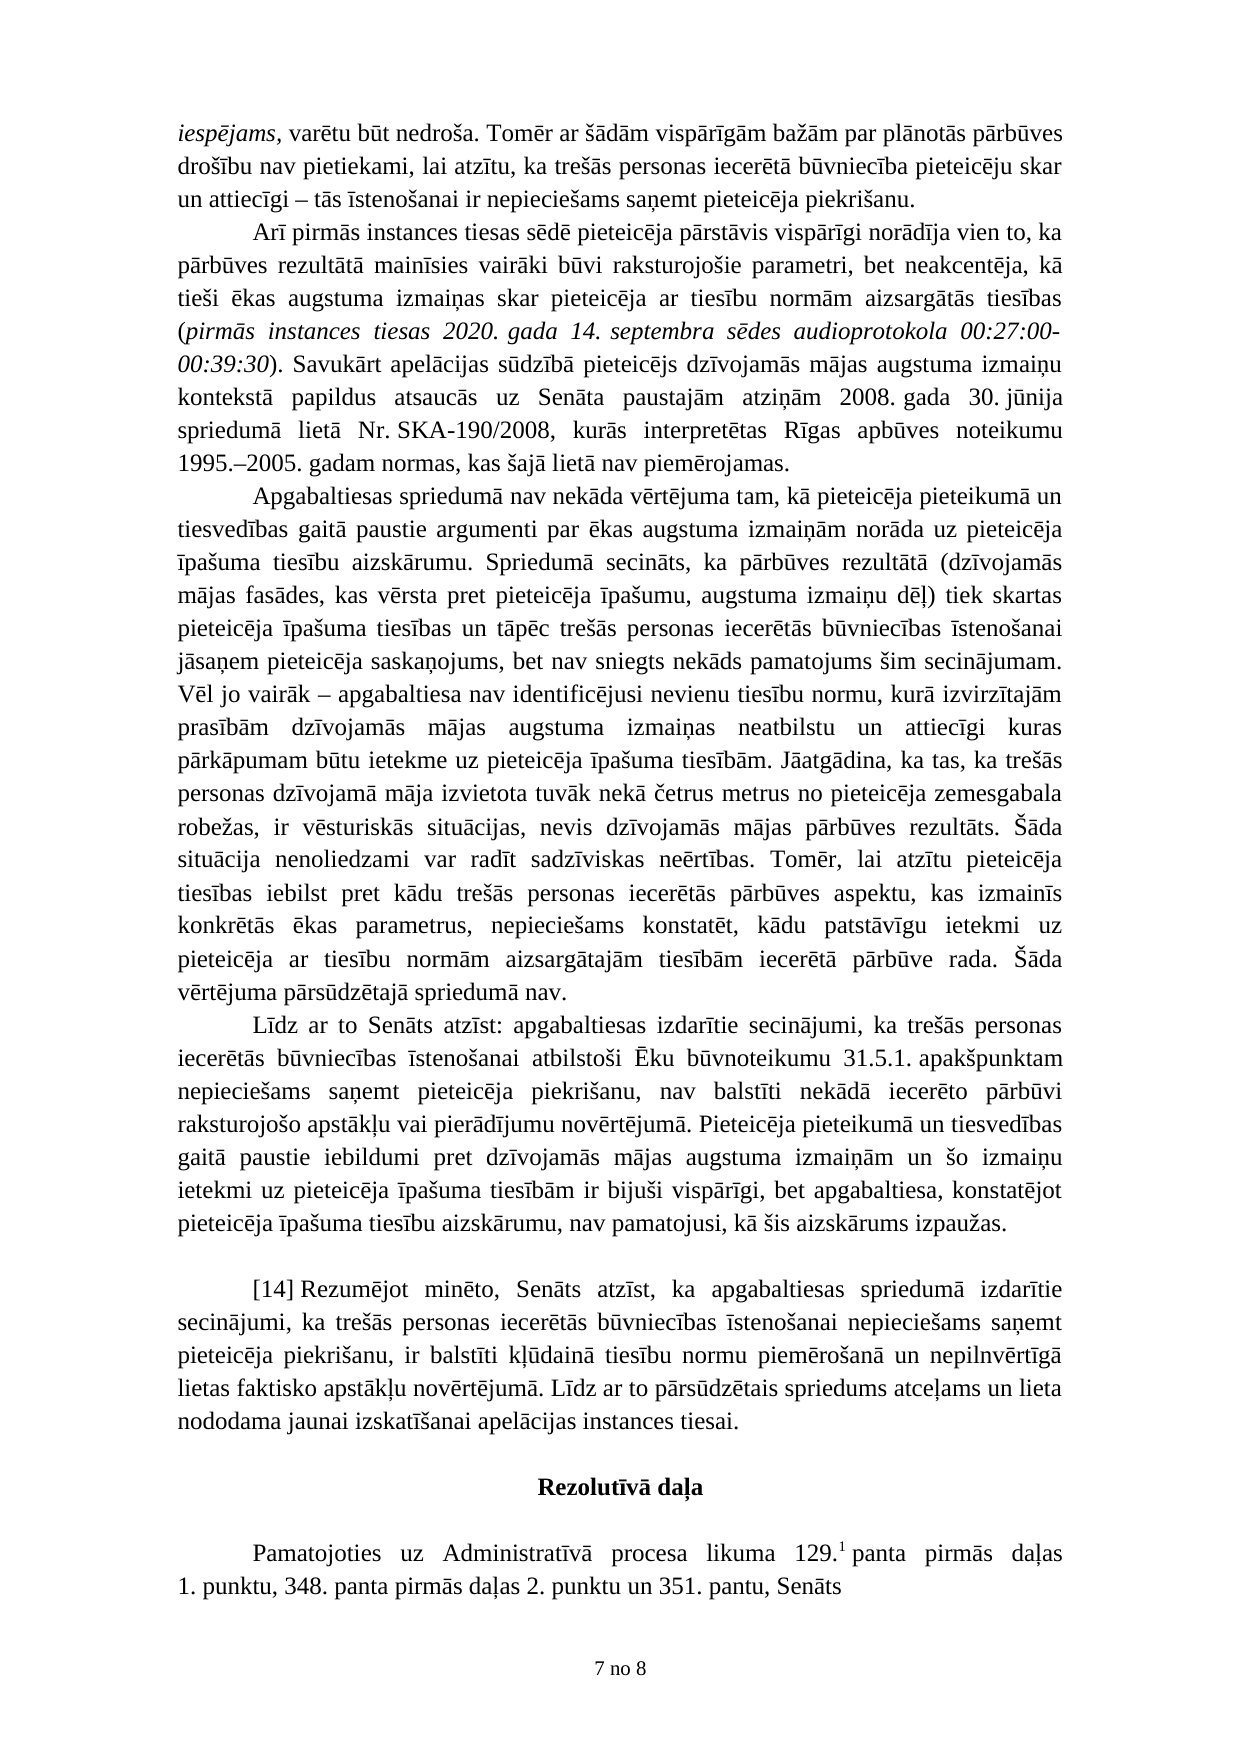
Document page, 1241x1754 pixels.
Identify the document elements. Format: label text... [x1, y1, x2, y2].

text Arī pirmās instances tiesas sēdē pieteicēja pārstāvis vispārīgi norādīja vien to, ka pārbūves rezultātā mainīsies vairāki būvi raksturojošie parametri, bet neakcentēja, kā tieši ēkas augstuma izmaiņas skar pieteicēja ar tiesību normām aizsargātās tiesības (pirmās instances tiesas 2020. gada 14. septembra sēdes audioprotokola 00:27:00-00:39:30). Savukārt apelācijas sūdzībā pieteicējs dzīvojamās mājas augstuma izmaiņu kontekstā papildus atsaucās uz Senāta paustajām atziņām 2008. gada 30. jūnija spriedumā lietā Nr. SKA-190/2008, kurās interpretētas Rīgas apbūves noteikumu 1995.–2005. gadam normas, kas šajā lietā nav piemērojamas. [177, 217, 1063, 477]
text [14] Rezumējot minēto, Senāts atzīst, ka apgabaltiesas spriedumā izdarītie secinājumi, ka trešās personas iecerētās būvniecības īstenošanai nepieciešams saņemt pieteicēja piekrišanu, ir balstīti kļūdainā tiesību normu piemērošanā un nepilnvērtīgā lietas faktisko apstākļu novērtējumā. Līdz ar to pārsūdzētais spriedums atceļams un lieta nododama jaunai izskatīšanai apelācijas instances tiesai. [177, 1274, 1063, 1435]
text Līdz ar to Senāts atzīst: apgabaltiesas izdarītie secinājumi, ka trešās personas iecerētās būvniecības īstenošanai atbilstoši Ēku būvnoteikumu 31.5.1. apakšpunktam nepieciešams saņemt pieteicēja piekrišanu, nav balstīti nekādā iecerēto pārbūvi raksturojošo apstākļu vai pierādījumu novērtējumā. Pieteicēja pieteikumā un tiesvedības gaitā paustie iebildumi pret dzīvojamās mājas augstuma izmaiņām un šo izmaiņu ietekmi uz pieteicēja īpašuma tiesībām ir bijuši vispārīgi, bet apgabaltiesa, konstatējot pieteicēja īpašuma tiesību aizskārumu, nav pamatojusi, kā šis aizskārums izpaužas. [177, 1010, 1063, 1237]
text Apgabaltiesas spriedumā nav nekāda vērtējuma tam, kā pieteicēja pieteikumā un tiesvedības gaitā paustie argumenti par ēkas augstuma izmaiņām norāda uz pieteicēja īpašuma tiesību aizskārumu. Spriedumā secināts, ka pārbūves rezultātā (dzīvojamās mājas fasādes, kas vērsta pret pieteicēja īpašumu, augstuma izmaiņu dēļ) tiek skartas pieteicēja īpašuma tiesības un tāpēc trešās personas iecerētās būvniecības īstenošanai jāsaņem pieteicēja saskaņojums, bet nav sniegts nekāds pamatojums šim secinājumam. Vēl jo vairāk – apgabaltiesa nav identificējusi nevienu tiesību normu, kurā izvirzītajām prasībām dzīvojamās mājas augstuma izmaiņas neatbilstu un attiecīgi kuras pārkāpumam būtu ietekme uz pieteicēja īpašuma tiesībām. Jāatgādina, ka tas, ka trešās personas dzīvojamā māja izvietota tuvāk nekā četrus metrus no pieteicēja zemesgabala robežas, ir vēsturiskās situācijas, nevis dzīvojamās mājas pārbūves rezultāts. Šāda situācija nenoliedzami var radīt sadzīviskas neērtības. Tomēr, lai atzītu pieteicēja tiesības iebilst pret kādu trešās personas iecerētās pārbūves aspektu, kas izmainīs konkrētās ēkas parametrus, nepieciešams konstatēt, kādu patstāvīgu ietekmi uz pieteicēja ar tiesību normām aizsargātajām tiesībām iecerētā pārbūve rada. Šāda vērtējuma pārsūdzētajā spriedumā nav. [177, 481, 1063, 1005]
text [177, 118, 1063, 213]
text Rezolutīvā daļa [177, 1472, 1063, 1501]
text Pamatojoties uz Administratīvā procesa likuma 129.1 panta pirmās daļas 1. punktu, 348. panta pirmās daļas 2. punktu un 351. pantu, Senāts [177, 1538, 1063, 1600]
